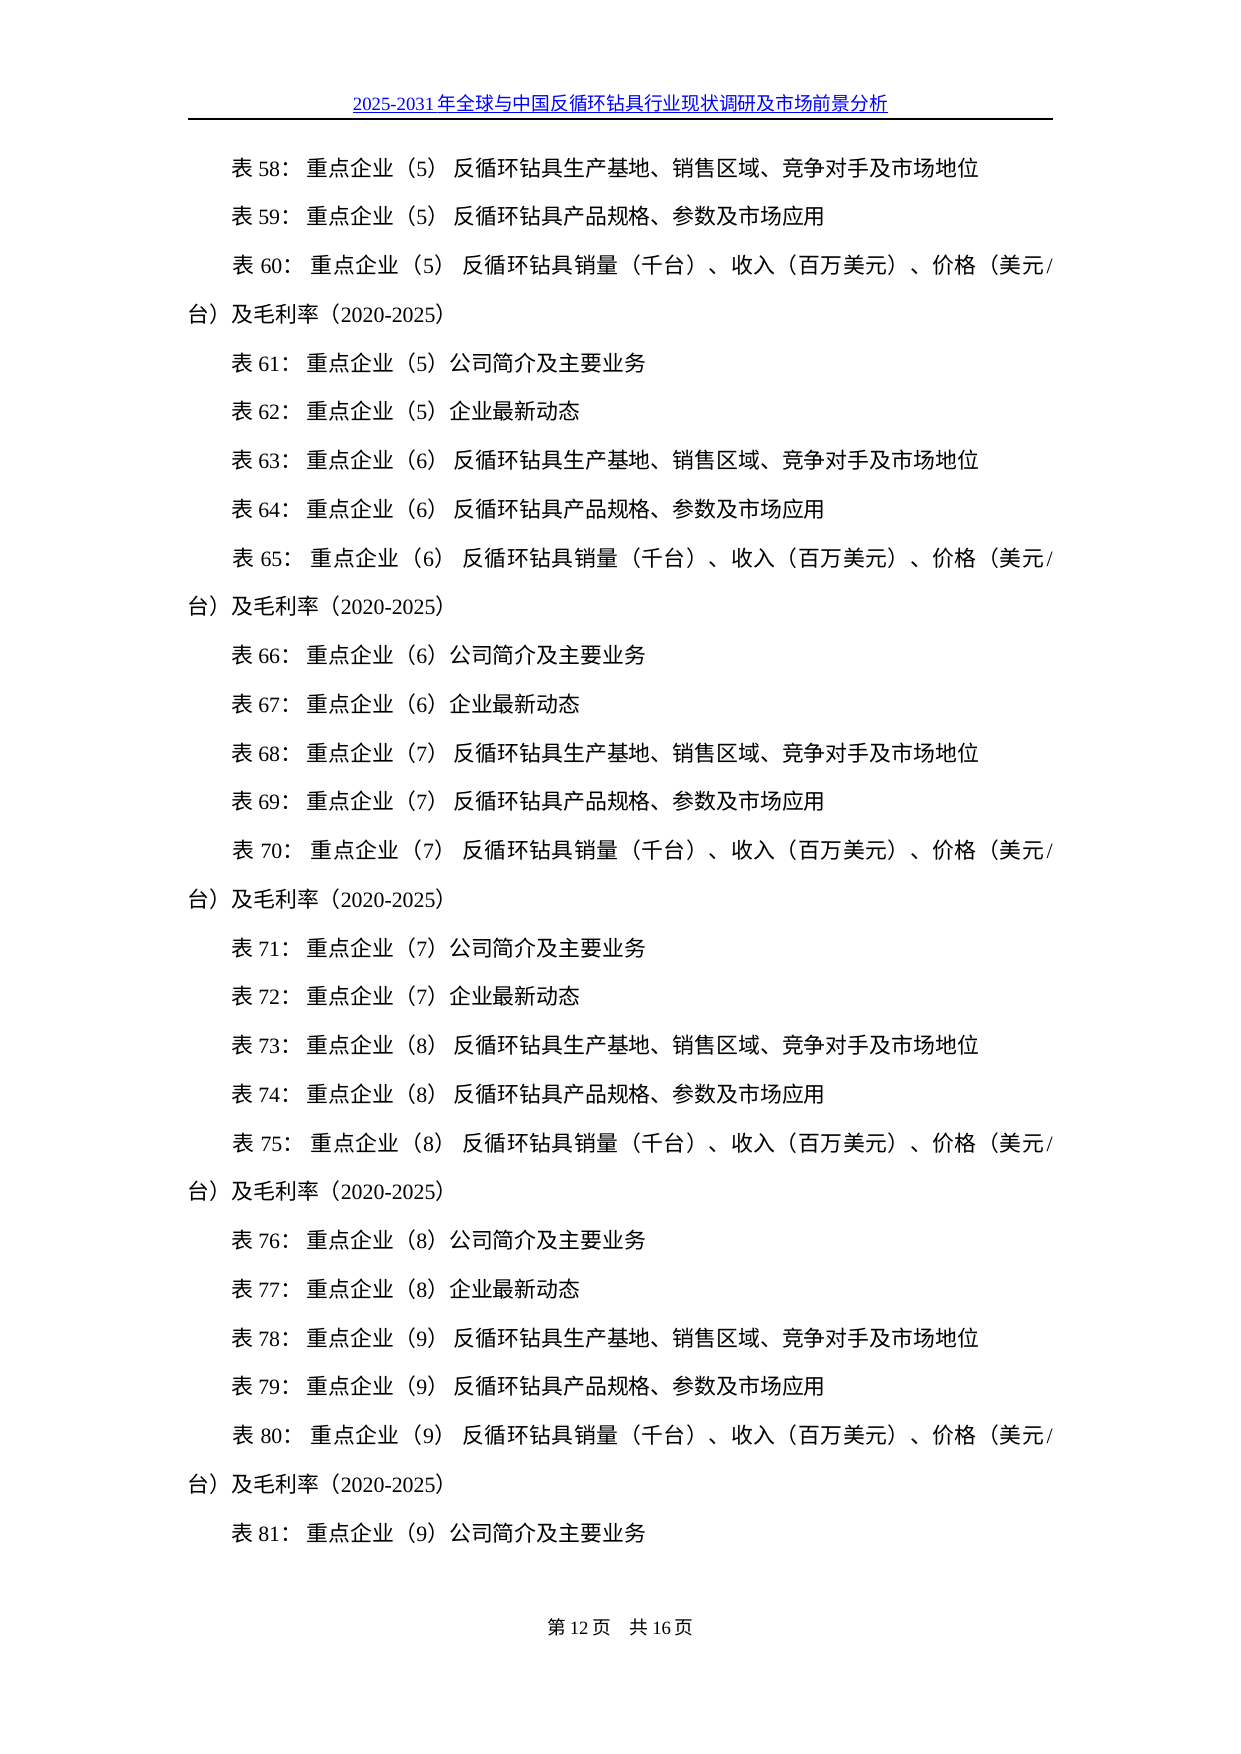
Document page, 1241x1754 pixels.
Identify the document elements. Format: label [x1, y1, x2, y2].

text [187, 150, 1053, 1548]
